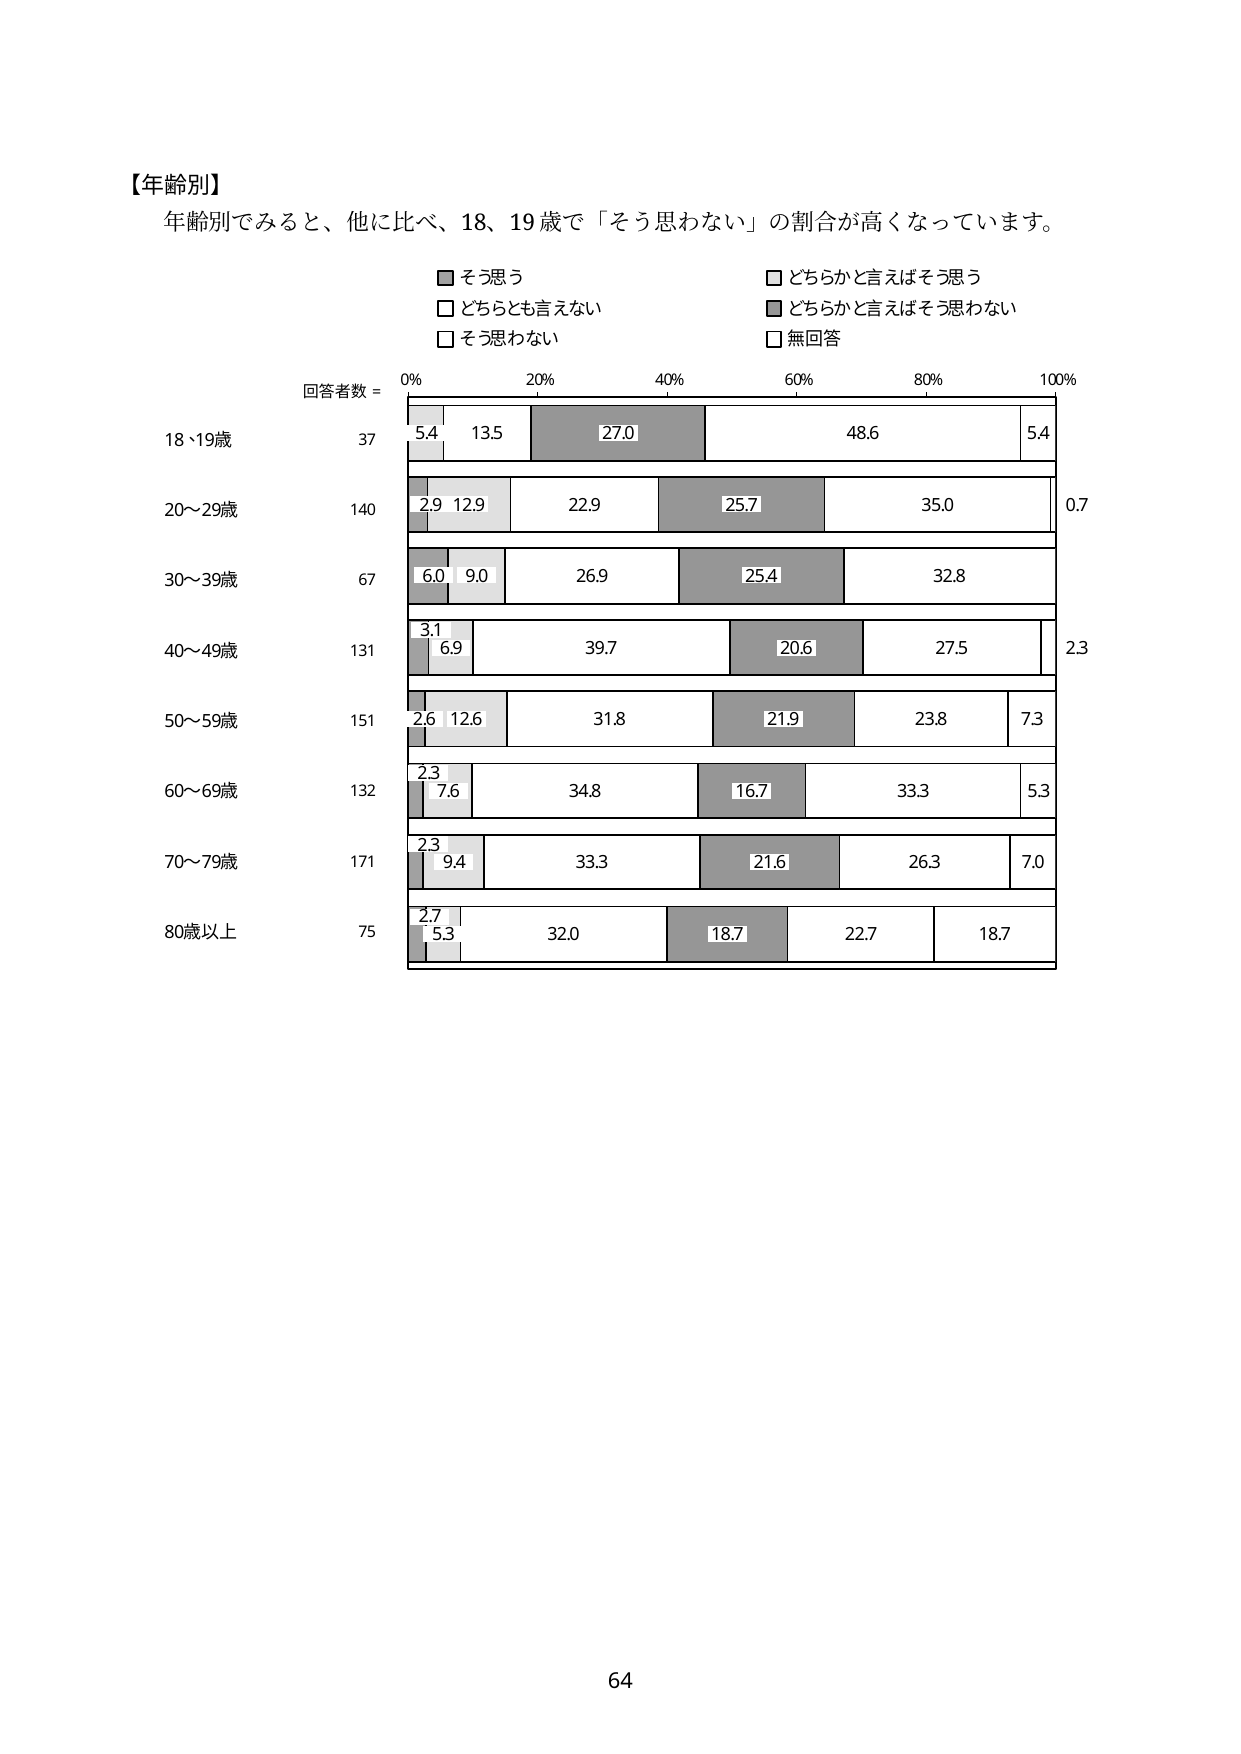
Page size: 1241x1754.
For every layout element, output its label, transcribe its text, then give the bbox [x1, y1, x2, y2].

text 【年齢別】 [118, 164, 1122, 202]
text 年齢別でみると、他に比べ、18、19歳で「そう思わない」の割合が高くなっています。 [140, 202, 1122, 239]
